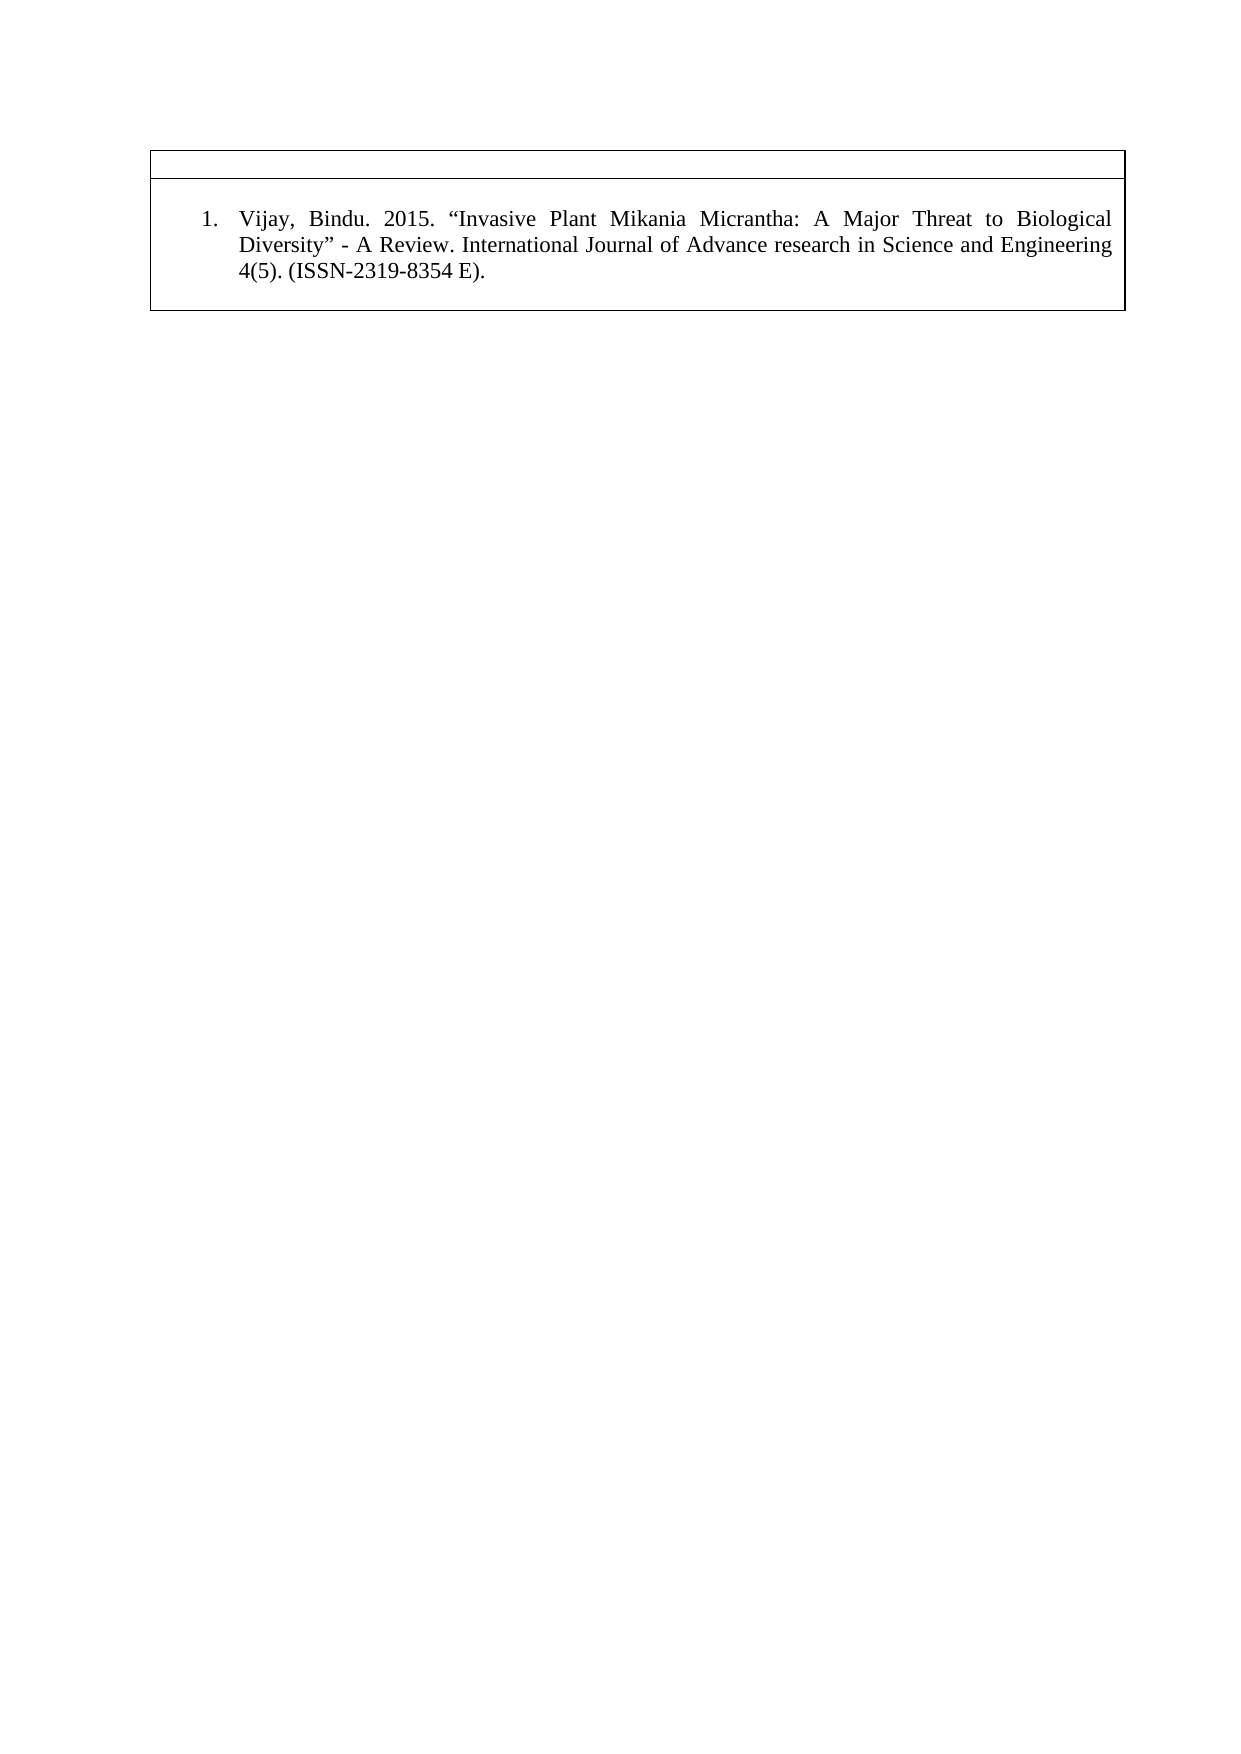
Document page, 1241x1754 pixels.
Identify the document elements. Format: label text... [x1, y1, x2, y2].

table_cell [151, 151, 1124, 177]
table_cell Vijay, Bindu. 2015. “Invasive Plant Mikania Micrantha: A Major Threat to Biological Diversity” - A Review. International Journal of Advance research in Science and Engineering 4(5). (ISSN-2319-8354 E). [151, 179, 1124, 310]
